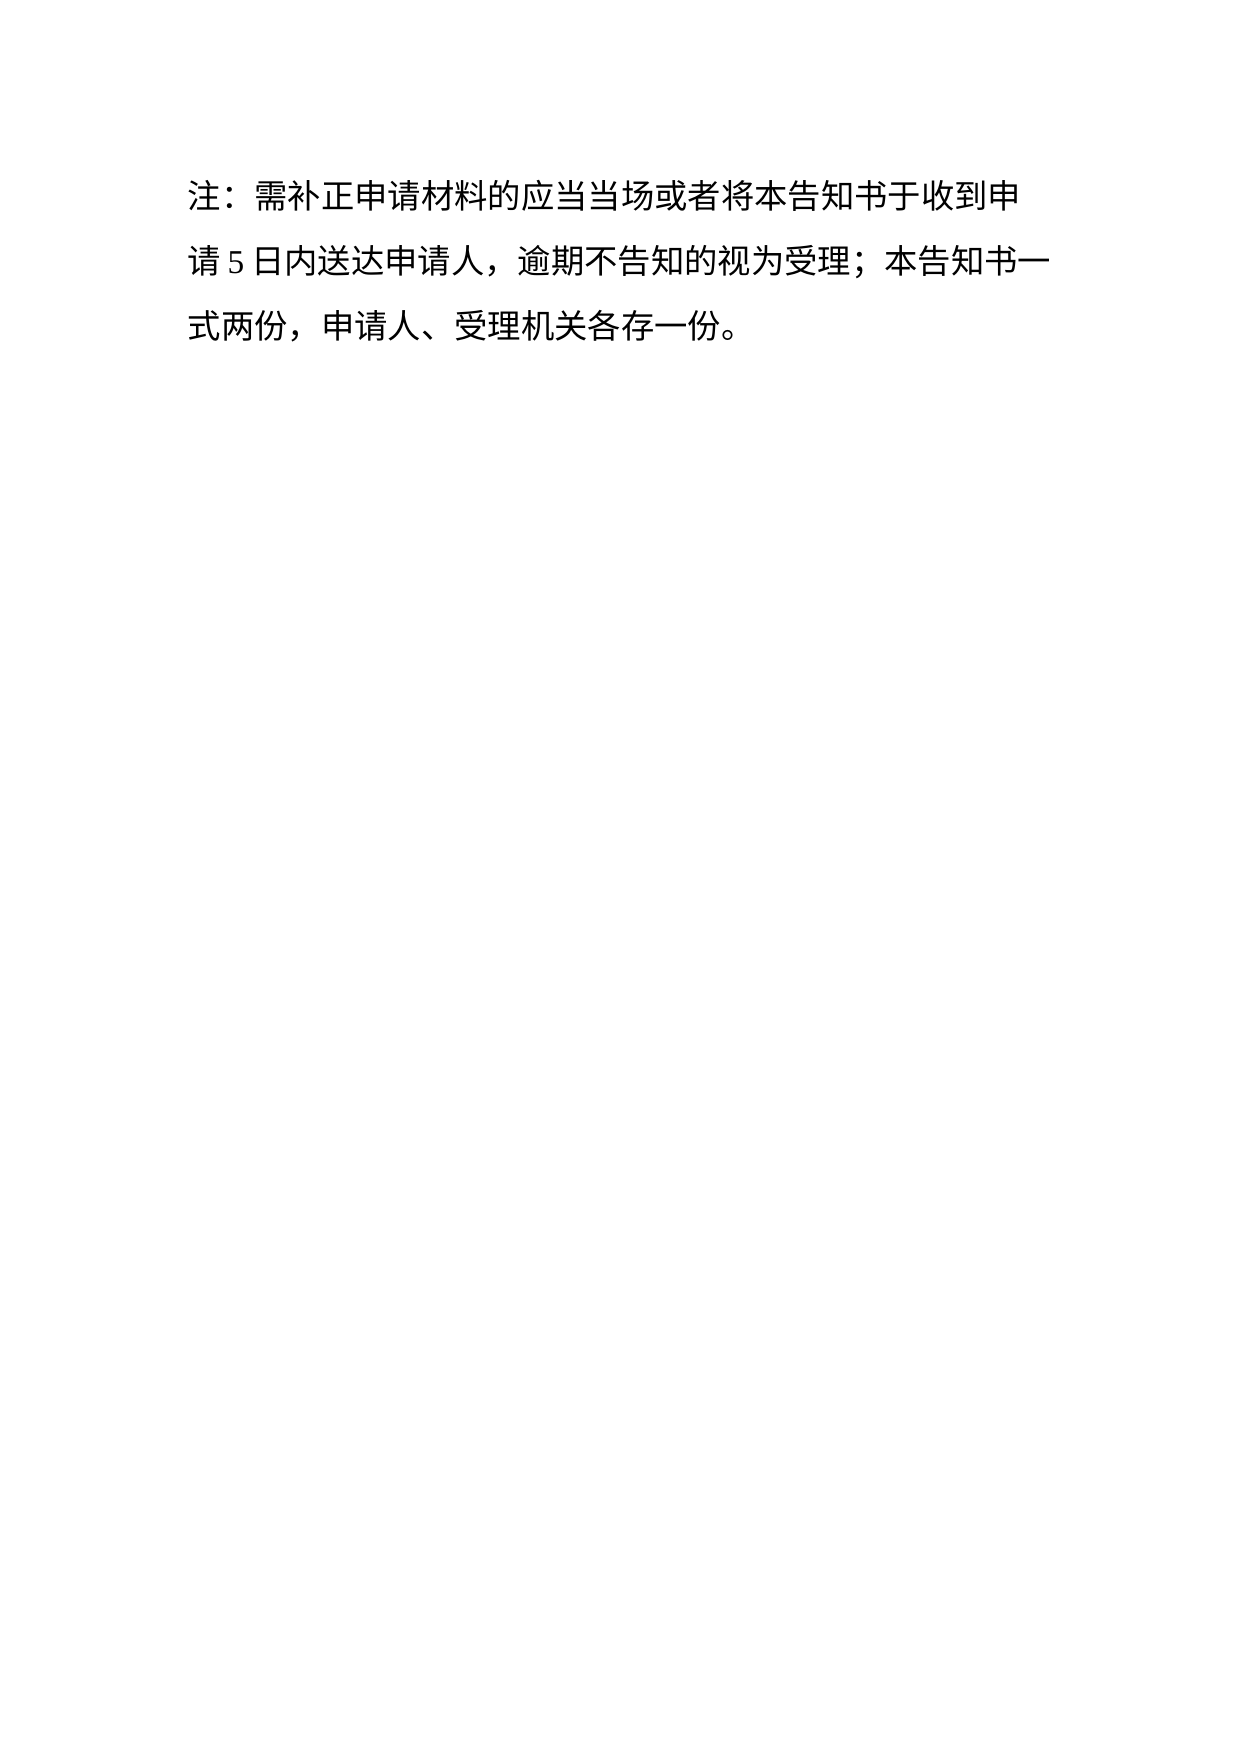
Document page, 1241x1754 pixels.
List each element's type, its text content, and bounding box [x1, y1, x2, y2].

text 注：需补正申请材料的应当当场或者将本告知书于收到申请5日内送达申请人，逾期不告知的视为受理；本告知书一式两份，申请人、受理机关各存一份。 [187, 162, 1053, 357]
